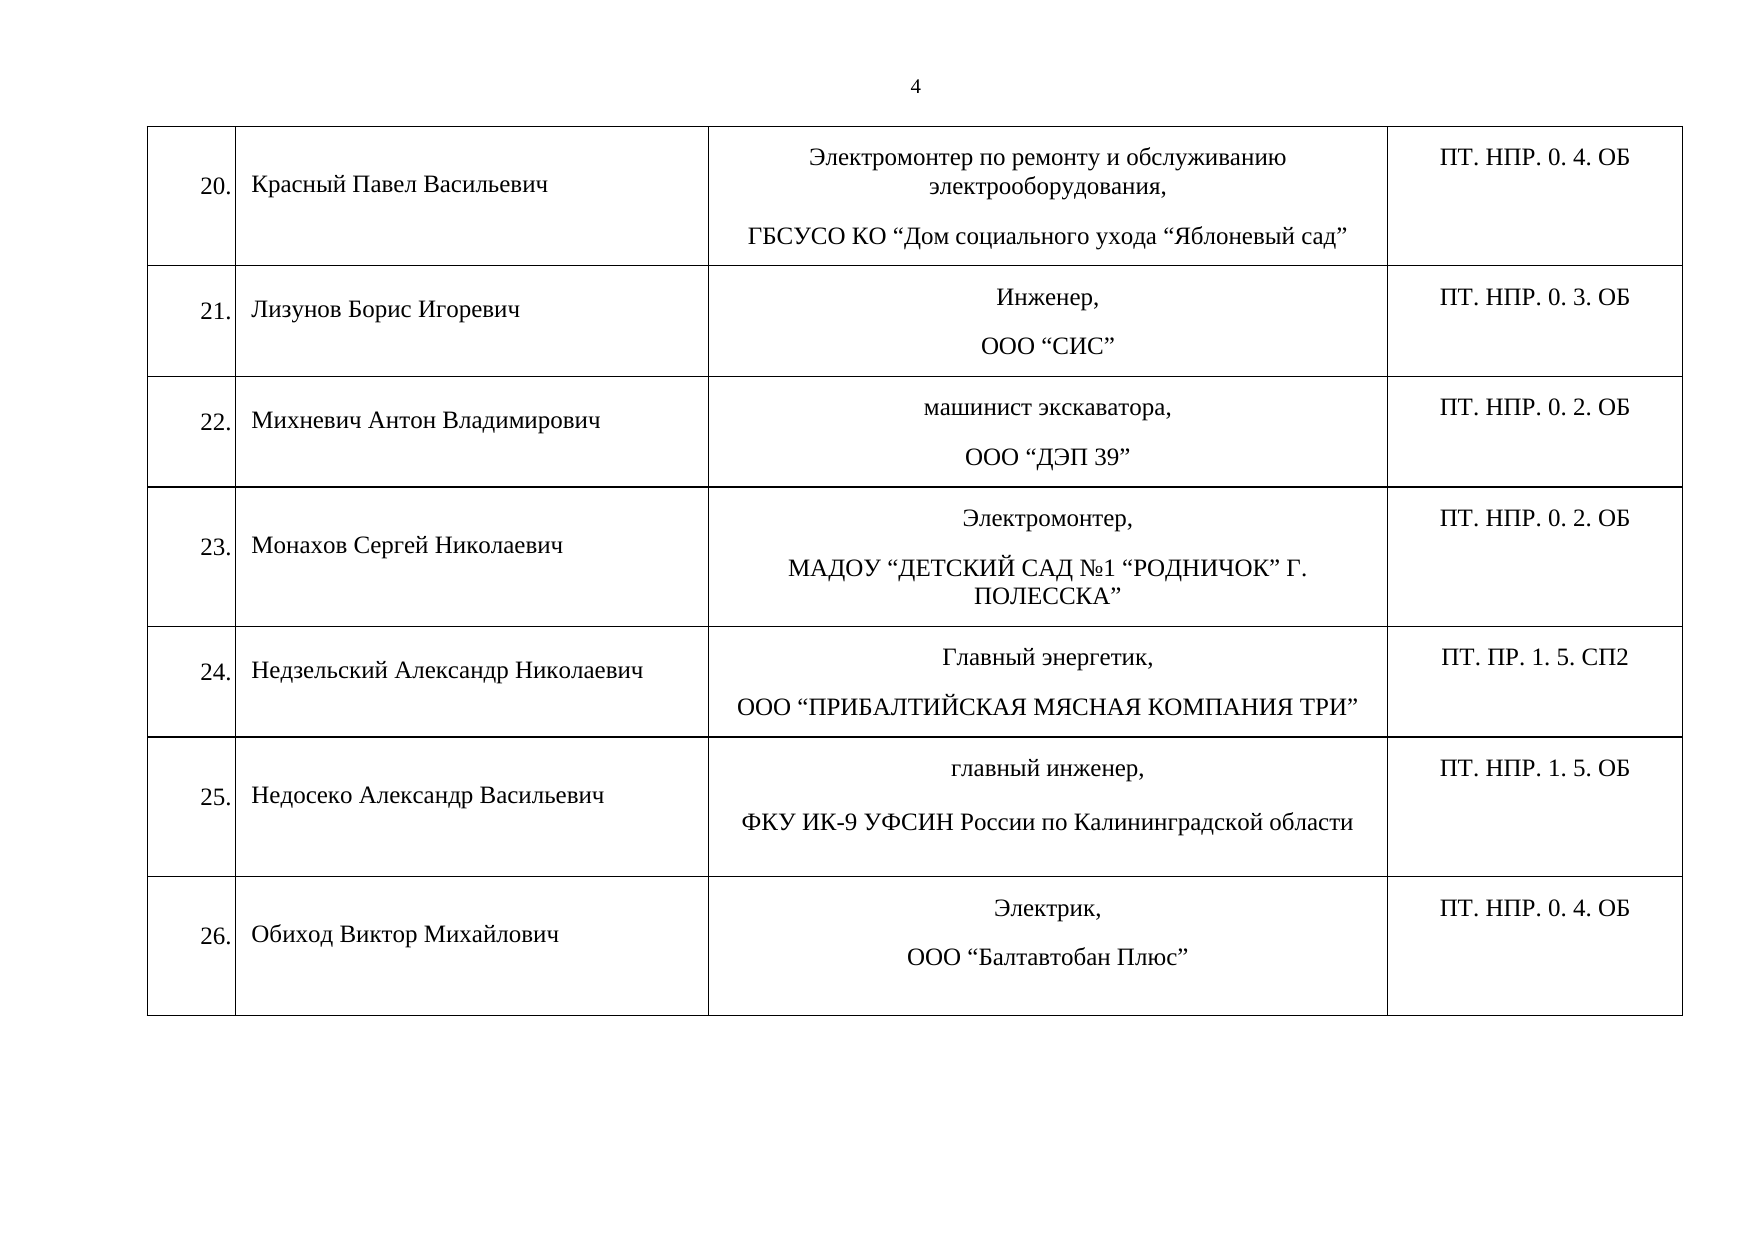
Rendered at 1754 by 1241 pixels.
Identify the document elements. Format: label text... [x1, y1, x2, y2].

table_cell ПТ. НПР. 1. 5. ОБ [1388, 738, 1682, 876]
table_cell ПТ. НПР. 0. 2. ОБ [1388, 488, 1682, 626]
table_cell [148, 877, 235, 1015]
table_cell Михневич Антон Владимирович [236, 377, 708, 486]
table_cell [148, 488, 235, 626]
table_cell ПТ. НПР. 0. 3. ОБ [1388, 266, 1682, 376]
table_cell Обиход Виктор Михайлович [236, 877, 708, 1015]
table_cell [148, 738, 235, 876]
table_cell Монахов Сергей Николаевич [236, 488, 708, 626]
table_cell Электромонтер по ремонту и обслуживанию электрооборудования, ГБСУСО КО “Дом социального ухода “Яблоневый сад” [709, 127, 1387, 265]
table_cell ПТ. НПР. 0. 2. ОБ [1388, 377, 1682, 486]
table_cell главный инженер, ФКУ ИК-9 УФСИН России по Калининградской области [709, 738, 1387, 876]
table_cell Недосеко Александр Васильевич [236, 738, 708, 876]
table_cell [148, 266, 235, 376]
table_cell Электромонтер, МАДОУ “ДЕТСКИЙ САД №1 “РОДНИЧОК” Г. ПОЛЕССКА” [709, 488, 1387, 626]
table_cell [148, 627, 235, 736]
table_cell [148, 127, 235, 265]
table_cell Красный Павел Васильевич [236, 127, 708, 265]
table_cell ПТ. НПР. 0. 4. ОБ [1388, 127, 1682, 265]
table_cell Лизунов Борис Игоревич [236, 266, 708, 376]
table_cell Недзельский Александр Николаевич [236, 627, 708, 736]
table_cell ПТ. НПР. 0. 4. ОБ [1388, 877, 1682, 1015]
table_cell машинист экскаватора, ООО “ДЭП 39” [709, 377, 1387, 486]
table_cell Инженер, ООО “СИС” [709, 266, 1387, 376]
table_cell [148, 377, 235, 486]
table_cell ПТ. ПР. 1. 5. СП2 [1388, 627, 1682, 736]
table_cell Электрик, ООО “Балтавтобан Плюс” [709, 877, 1387, 1015]
table_cell Главный энергетик, ООО “ПРИБАЛТИЙСКАЯ МЯСНАЯ КОМПАНИЯ ТРИ” [709, 627, 1387, 736]
